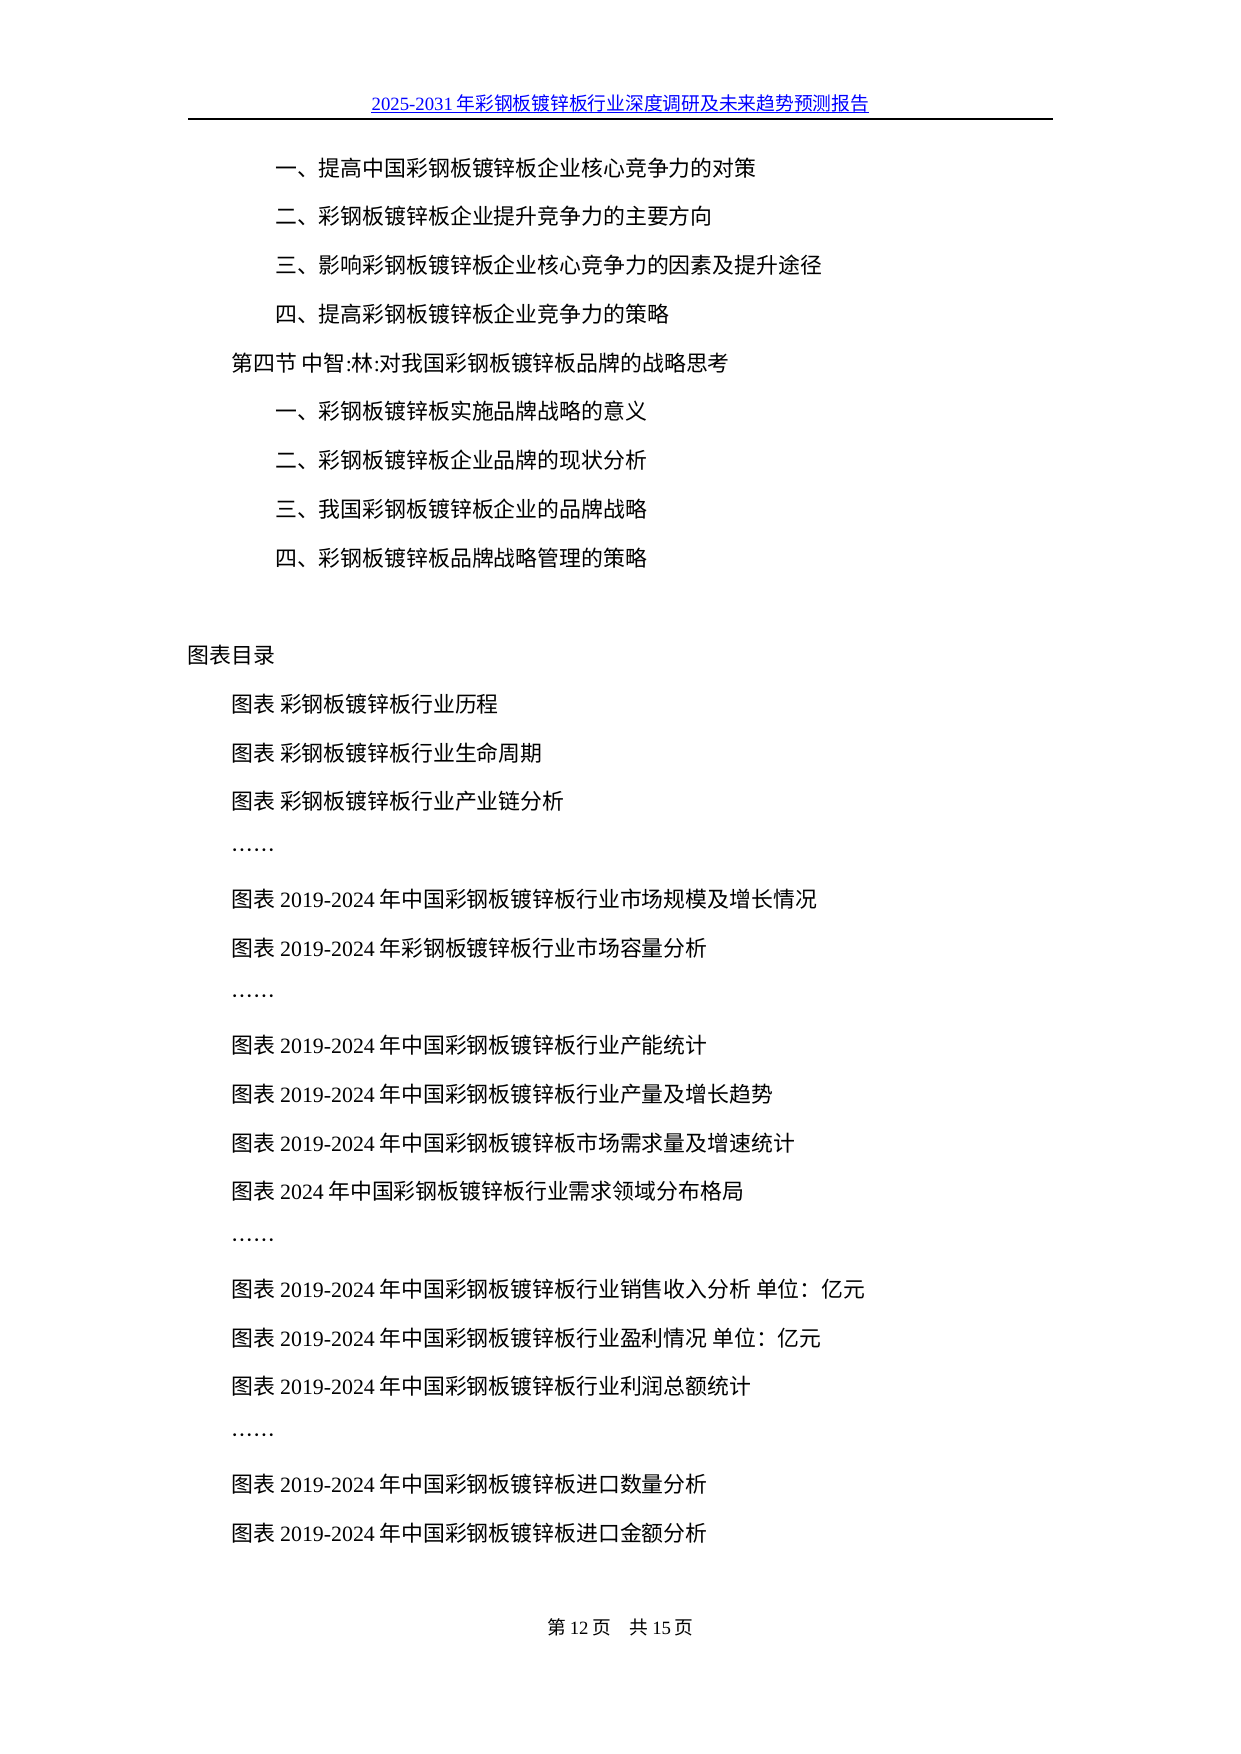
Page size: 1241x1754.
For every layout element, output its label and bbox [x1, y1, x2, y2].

text [187, 150, 1053, 1548]
